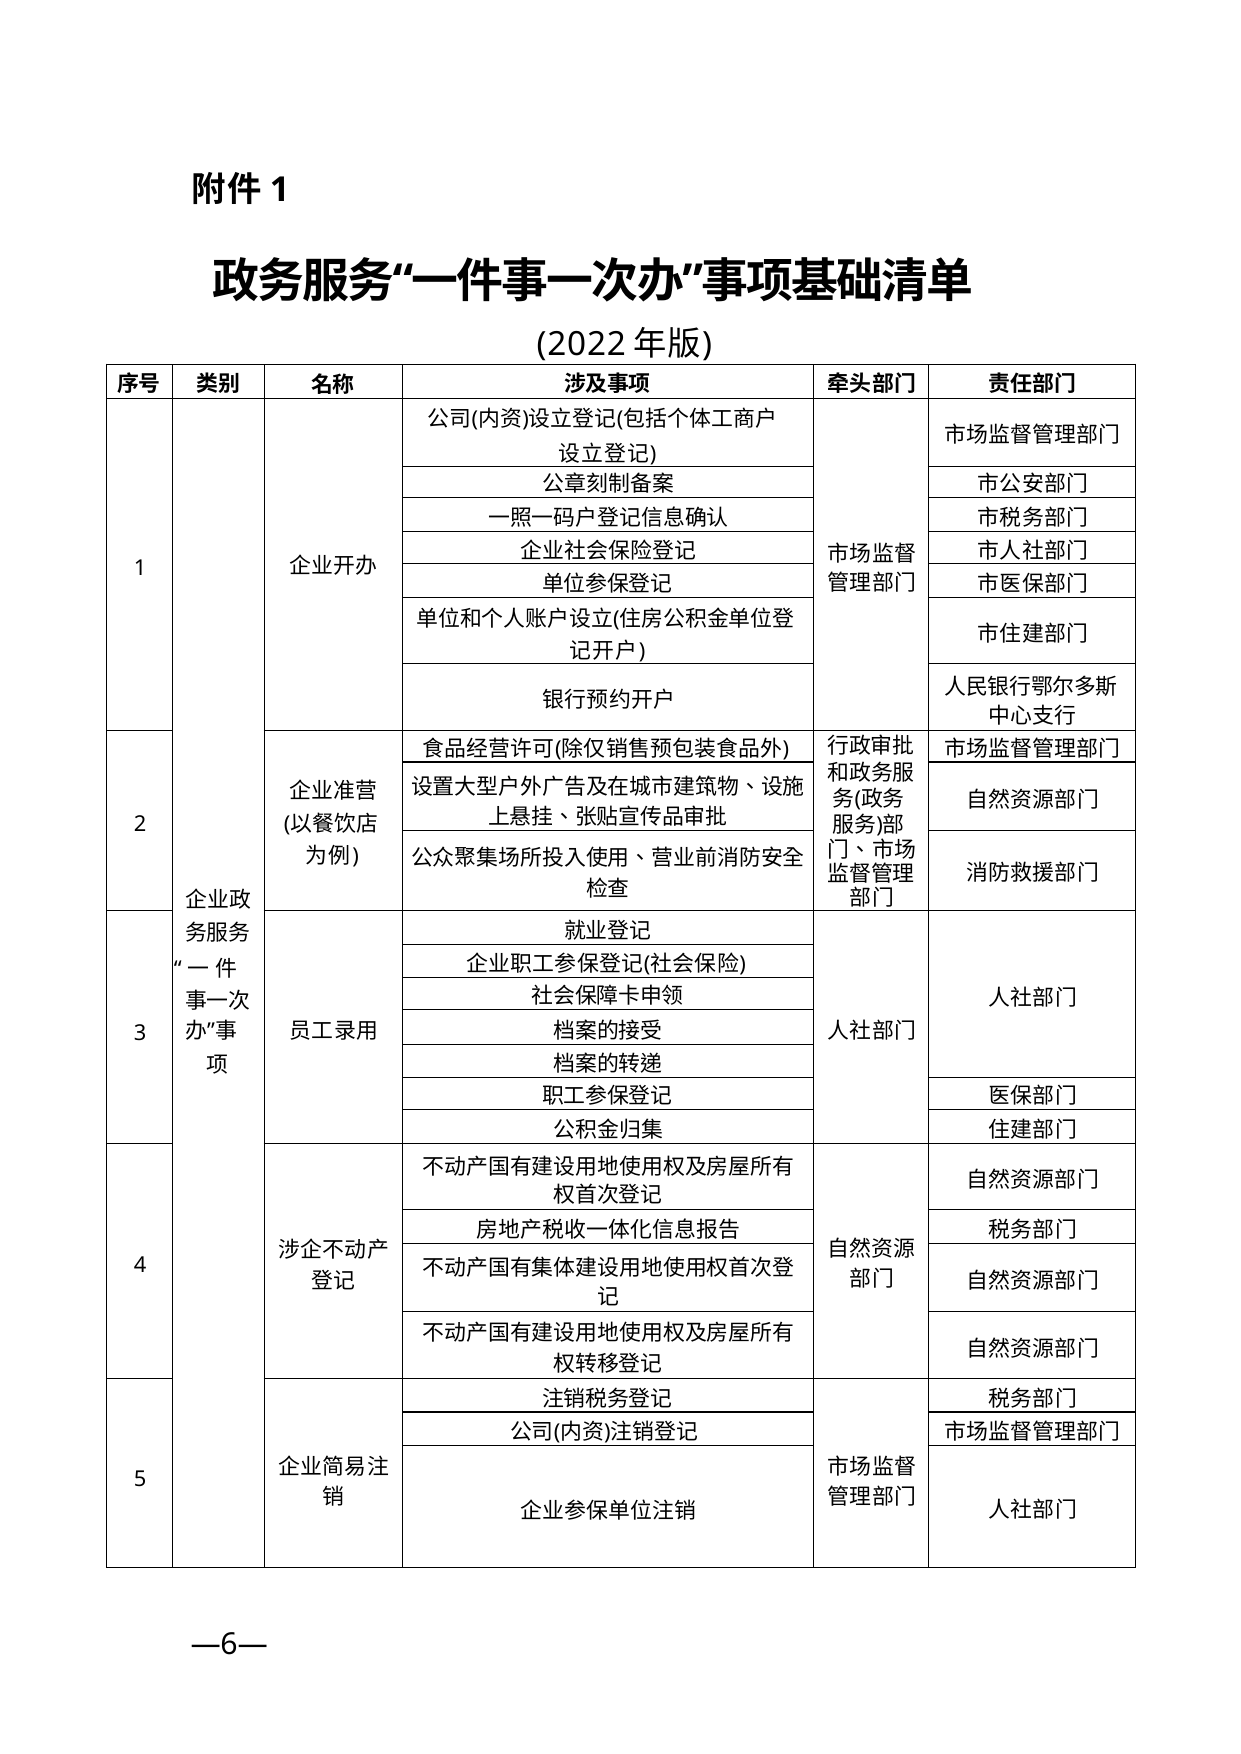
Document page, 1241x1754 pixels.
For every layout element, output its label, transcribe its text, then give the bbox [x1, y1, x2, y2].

table_cell 不动产国有建设用地使用权及房屋所有 权首次登记 [403, 1144, 813, 1209]
table_cell 企业开办 [265, 399, 402, 730]
table_cell 自然资源部门 [929, 1244, 1135, 1311]
table_cell 税务部门 [929, 1210, 1135, 1243]
table_cell 4 [107, 1144, 172, 1378]
table_cell 公众聚集场所投入使用、营业前消防安全 检查 [403, 831, 813, 910]
table_cell 市场监督管理部门 [929, 731, 1135, 761]
table_cell 住建部门 [929, 1110, 1135, 1143]
table_cell 企业政 务服务 “ 一 件 事一次 办”事 项 [173, 399, 264, 1567]
table_cell 档案的转递 [403, 1045, 813, 1077]
table_cell 不动产国有集体建设用地使用权首次登 记 [403, 1244, 813, 1311]
table_cell 公司(内资)设立登记(包括个体工商户 设立登记) [403, 399, 813, 466]
table_cell 市公安部门 [929, 467, 1135, 497]
table_cell 市税务部门 [929, 498, 1135, 531]
table_cell 食品经营许可(除仅销售预包装食品外) [403, 731, 813, 761]
text (2022年版) [536, 324, 1137, 363]
table_cell 市场监督 管理部门 [814, 1379, 928, 1567]
table_cell 市医保部门 [929, 564, 1135, 597]
table_cell 公章刻制备案 [403, 467, 813, 497]
table_cell 企业社会保险登记 [403, 532, 813, 563]
table_cell 一照一码户登记信息确认 [403, 498, 813, 531]
table_cell 3 [107, 911, 172, 1143]
table_cell 1 [107, 399, 172, 730]
table_cell 市场监督 管理部门 [814, 399, 928, 730]
table_cell 自然资源部门 [929, 1144, 1135, 1209]
table_cell 涉企不动产 登记 [265, 1144, 402, 1378]
table_cell 市场监督管理部门 [929, 1413, 1135, 1444]
table_cell 消防救援部门 [929, 831, 1135, 910]
table_cell 企业准营 (以餐饮店 为例) [265, 731, 402, 910]
table_cell 市住建部门 [929, 598, 1135, 663]
table_cell 人社部门 [929, 1446, 1135, 1567]
table_header 牵头部门 [814, 365, 928, 397]
table_cell 市人社部门 [929, 532, 1135, 563]
table_cell 企业职工参保登记(社会保险) [403, 945, 813, 977]
table_cell 自然资源部门 [929, 1312, 1135, 1378]
table_cell 房地产税收一体化信息报告 [403, 1210, 813, 1243]
table_cell 单位参保登记 [403, 564, 813, 597]
table_cell 人民银行鄂尔多斯 中心支行 [929, 664, 1135, 730]
table_cell 职工参保登记 [403, 1078, 813, 1109]
table_cell 设置大型户外广告及在城市建筑物、设施 上悬挂、张贴宣传品审批 [403, 763, 813, 830]
table_cell 注销税务登记 [403, 1379, 813, 1411]
text 附件1 [191, 167, 1137, 210]
table_cell 就业登记 [403, 911, 813, 943]
table_cell 企业简易注 销 [265, 1379, 402, 1567]
table_header 责任部门 [929, 365, 1135, 397]
table_cell 银行预约开户 [403, 664, 813, 730]
table_header 序号 [107, 365, 172, 397]
table_cell 员工录用 [265, 911, 402, 1143]
table_header 涉及事项 [403, 365, 813, 397]
table_cell 人社部门 [929, 911, 1135, 1077]
table_cell 人社部门 [814, 911, 928, 1143]
table_cell 档案的接受 [403, 1010, 813, 1043]
table_cell 市场监督管理部门 [929, 399, 1135, 466]
table_cell 5 [107, 1379, 172, 1567]
table_cell 单位和个人账户设立(住房公积金单位登 记开户) [403, 598, 813, 663]
table_cell 自然资源部门 [929, 763, 1135, 830]
table_cell 公积金归集 [403, 1110, 813, 1143]
table_header 类别 [173, 365, 264, 397]
table_cell 企业参保单位注销 [403, 1446, 813, 1567]
text 政务服务“一件事一次办”事项基础清单 [212, 251, 1137, 309]
table_cell 公司(内资)注销登记 [403, 1413, 813, 1444]
table_header 名称 [265, 365, 402, 397]
table_cell 税务部门 [929, 1379, 1135, 1411]
table_cell 社会保障卡申领 [403, 978, 813, 1009]
table_cell 医保部门 [929, 1078, 1135, 1109]
table_cell 自然资源 部门 [814, 1144, 928, 1378]
table_cell 2 [107, 731, 172, 910]
table_cell 不动产国有建设用地使用权及房屋所有 权转移登记 [403, 1312, 813, 1378]
table_cell 行政审批 和政务服 务(政务 服务)部 门、市场 监督管理 部门 [814, 731, 928, 910]
